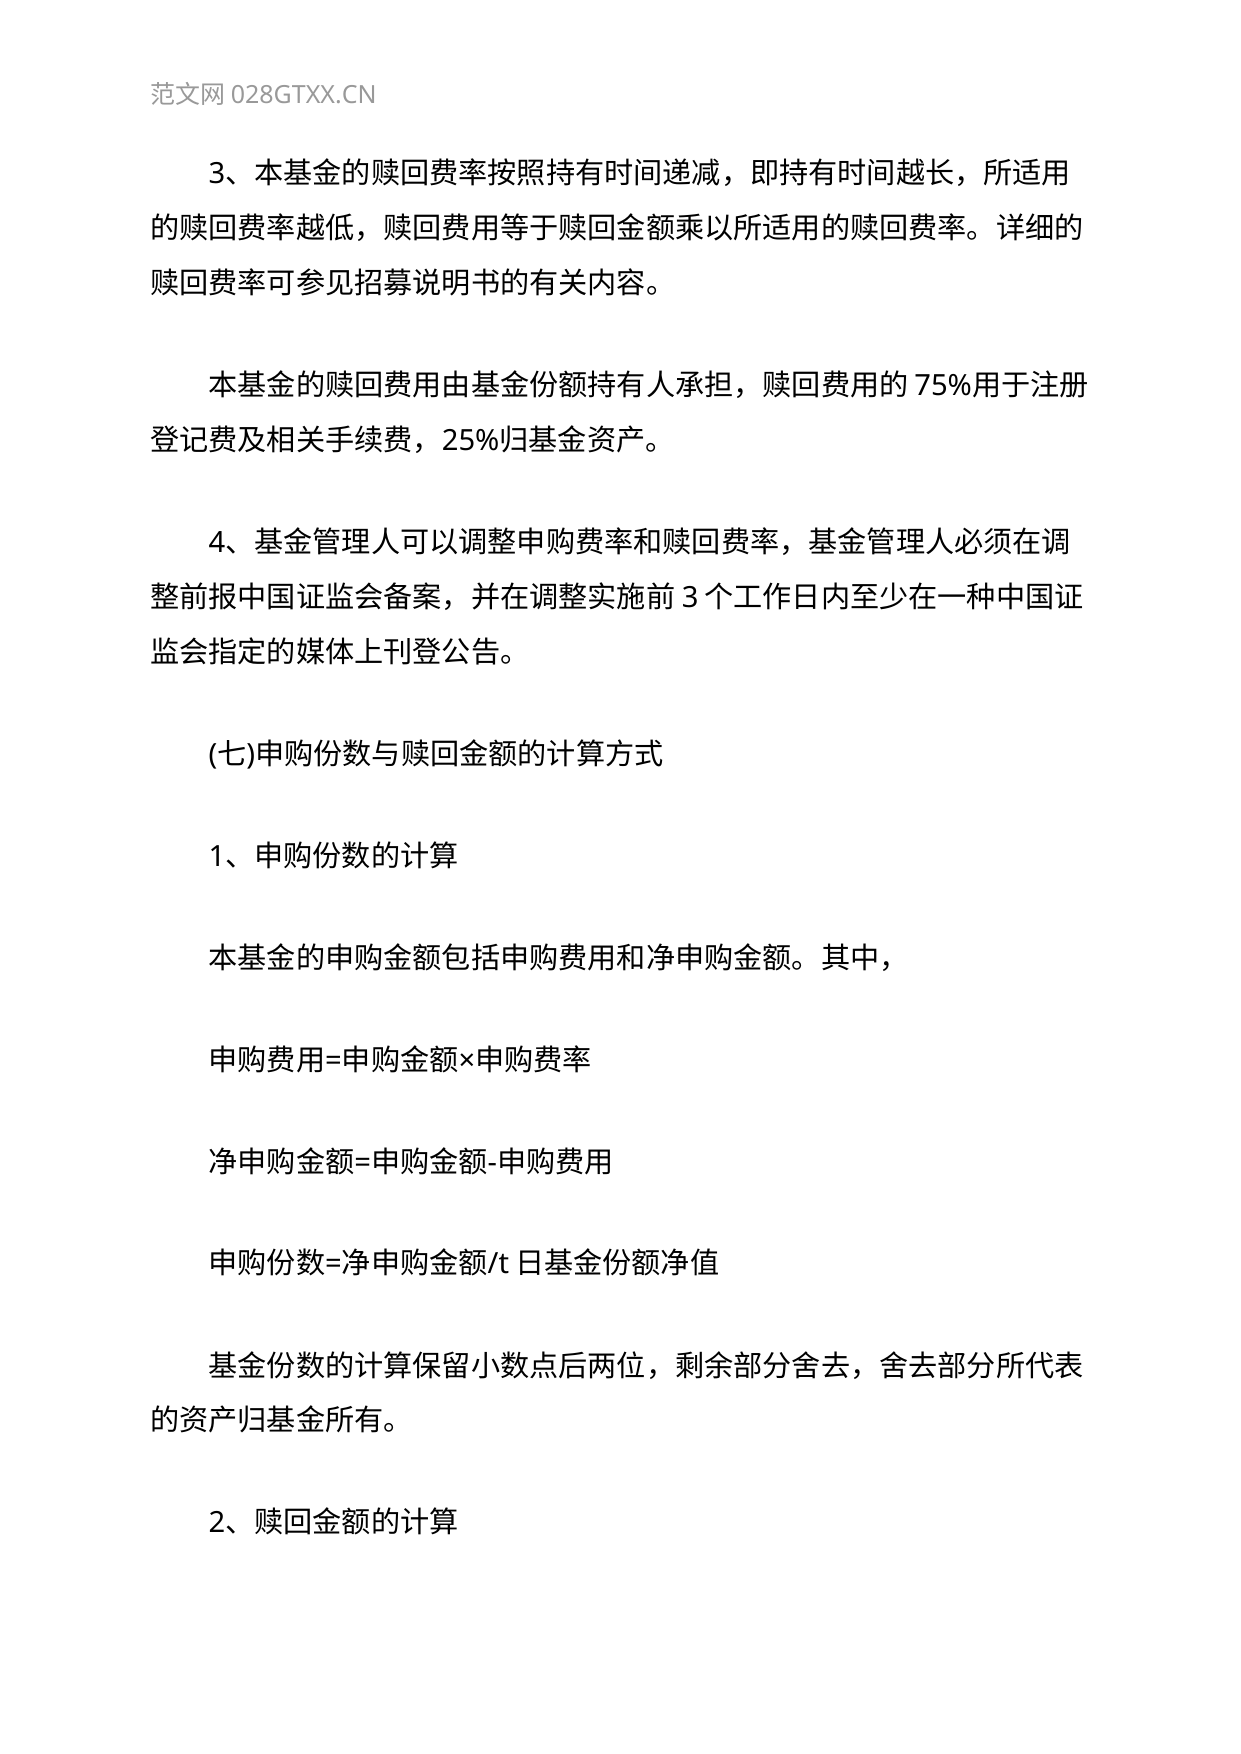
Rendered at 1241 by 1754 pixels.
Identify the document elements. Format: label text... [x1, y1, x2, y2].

text 净申购金额=申购金额-申购费用 [150, 1138, 1090, 1181]
text 3、本基金的赎回费率按照持有时间递减，即持有时间越长，所适用的赎回费率越低，赎回费用等于赎回金额乘以所适用的赎回费率。详细的赎回费率可参见招募说明书的有关内容。 [150, 150, 1090, 302]
text 申购份数=净申购金额/t日基金份额净值 [150, 1240, 1090, 1282]
text 本基金的申购金额包括申购费用和净申购金额。其中， [150, 934, 1090, 977]
text (七)申购份数与赎回金额的计算方式 [150, 730, 1090, 773]
text 4、基金管理人可以调整申购费率和赎回费率，基金管理人必须在调整前报中国证监会备案，并在调整实施前 3个工作日内至少在一种中国证监会指定的媒体上刊登公告。 [150, 519, 1090, 671]
text 基金份数的计算保留小数点后两位，剩余部分舍去，舍去部分所代表的资产归基金所有。 [150, 1342, 1090, 1439]
text 本基金的赎回费用由基金份额持有人承担，赎回费用的75%用于注册登记费及相关手续费，25%归基金资产。 [150, 362, 1090, 459]
text 申购费用=申购金额×申购费率 [150, 1036, 1090, 1078]
text 2、赎回金额的计算 [150, 1499, 1090, 1541]
text 1、申购份数的计算 [150, 832, 1090, 875]
